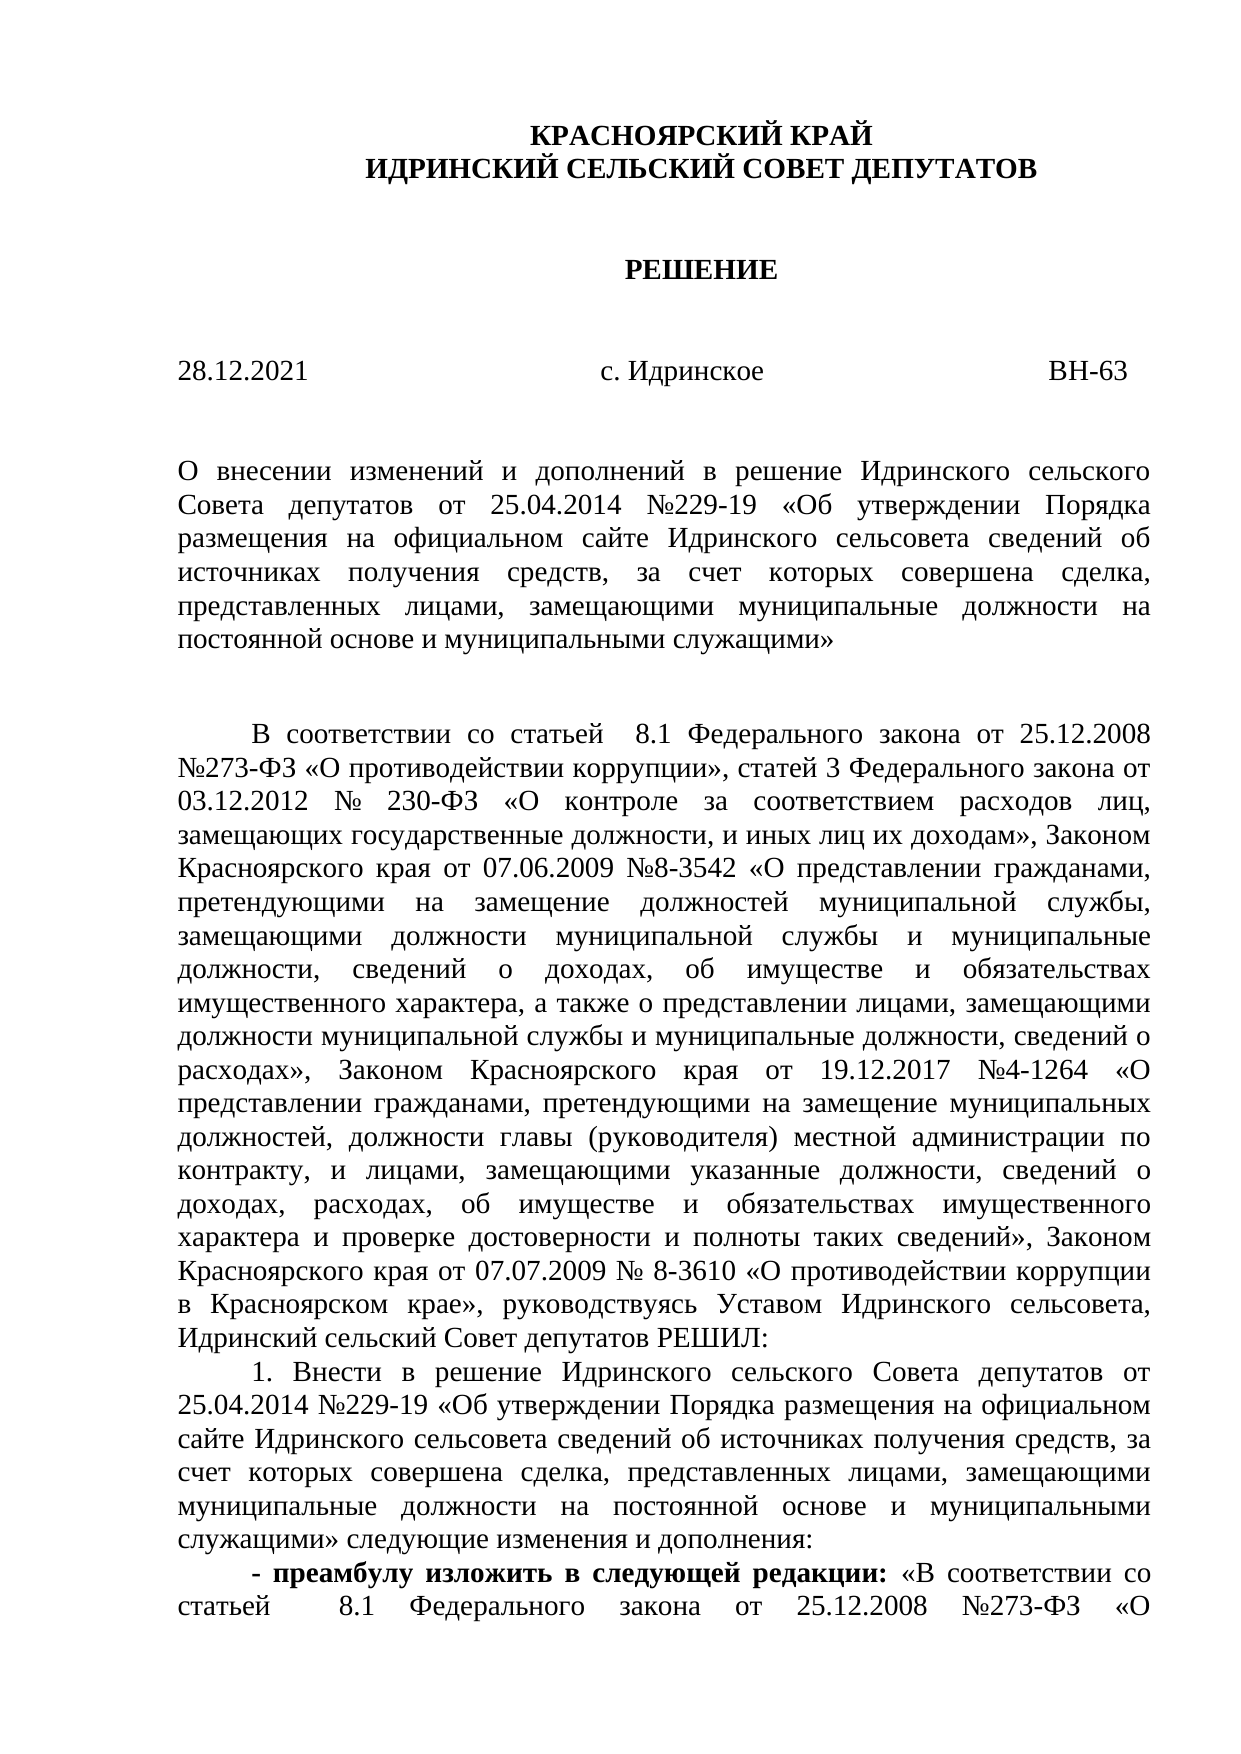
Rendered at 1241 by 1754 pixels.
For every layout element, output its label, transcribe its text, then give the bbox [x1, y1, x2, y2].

text РЕШЕНИЕ [177, 252, 1152, 286]
text В соответствии со статьей 8.1 Федерального закона от 25.12.2008 №273-ФЗ «О противодействии коррупции», статей 3 Федерального закона от 03.12.2012 № 230-ФЗ «О контроле за соответствием расходов лиц, замещающих государственные должности, и иных лиц их доходам», Законом Красноярского края от 07.06.2009 №8-3542 «О представлении гражданами, претендующими на замещение должностей муниципальной службы, замещающими должности муниципальной службы и муниципальные должности, сведений о доходах, об имуществе и обязательствах имущественного характера, а также о представлении лицами, замещающими должности муниципальной службы и муниципальные должности, сведений о расходах», Законом Красноярского края от 19.12.2017 №4-1264 «О представлении гражданами, претендующими на замещение муниципальных должностей, должности главы (руководителя) местной администрации по контракту, и лицами, замещающими указанные должности, сведений о доходах, расходах, об имуществе и обязательствах имущественного характера и проверке достоверности и полноты таких сведений», Законом Красноярского края от 07.07.2009 № 8-3610 «О противодействии коррупции в Красноярском крае», руководствуясь Уставом Идринского сельсовета, Идринский сельский Совет депутатов РЕШИЛ: [177, 716, 1152, 1354]
text 1. Внести в решение Идринского сельского Совета депутатов от 25.04.2014 №229-19 «Об утверждении Порядка размещения на официальном сайте Идринского сельсовета сведений об источниках получения средств, за счет которых совершена сделка, представленных лицами, замещающими муниципальные должности на постоянной основе и муниципальными служащими» следующие изменения и дополнения: [177, 1354, 1152, 1555]
text ИДРИНСКИЙ СЕЛЬСКИЙ СОВЕТ ДЕПУТАТОВ [177, 152, 1152, 185]
text КРАСНОЯРСКИЙ КРАЙ [177, 118, 1152, 152]
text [177, 1555, 1152, 1622]
text О внесении изменений и дополнений в решение Идринского сельского Совета депутатов от 25.04.2014 №229-19 «Об утверждении Порядка размещения на официальном сайте Идринского сельсовета сведений об источниках получения средств, за счет которых совершена сделка, представленных лицами, замещающими муниципальные должности на постоянной основе и муниципальными служащими» [177, 453, 1152, 655]
text 28.12.2021 с. Идринское ВН-63 [177, 353, 1152, 386]
